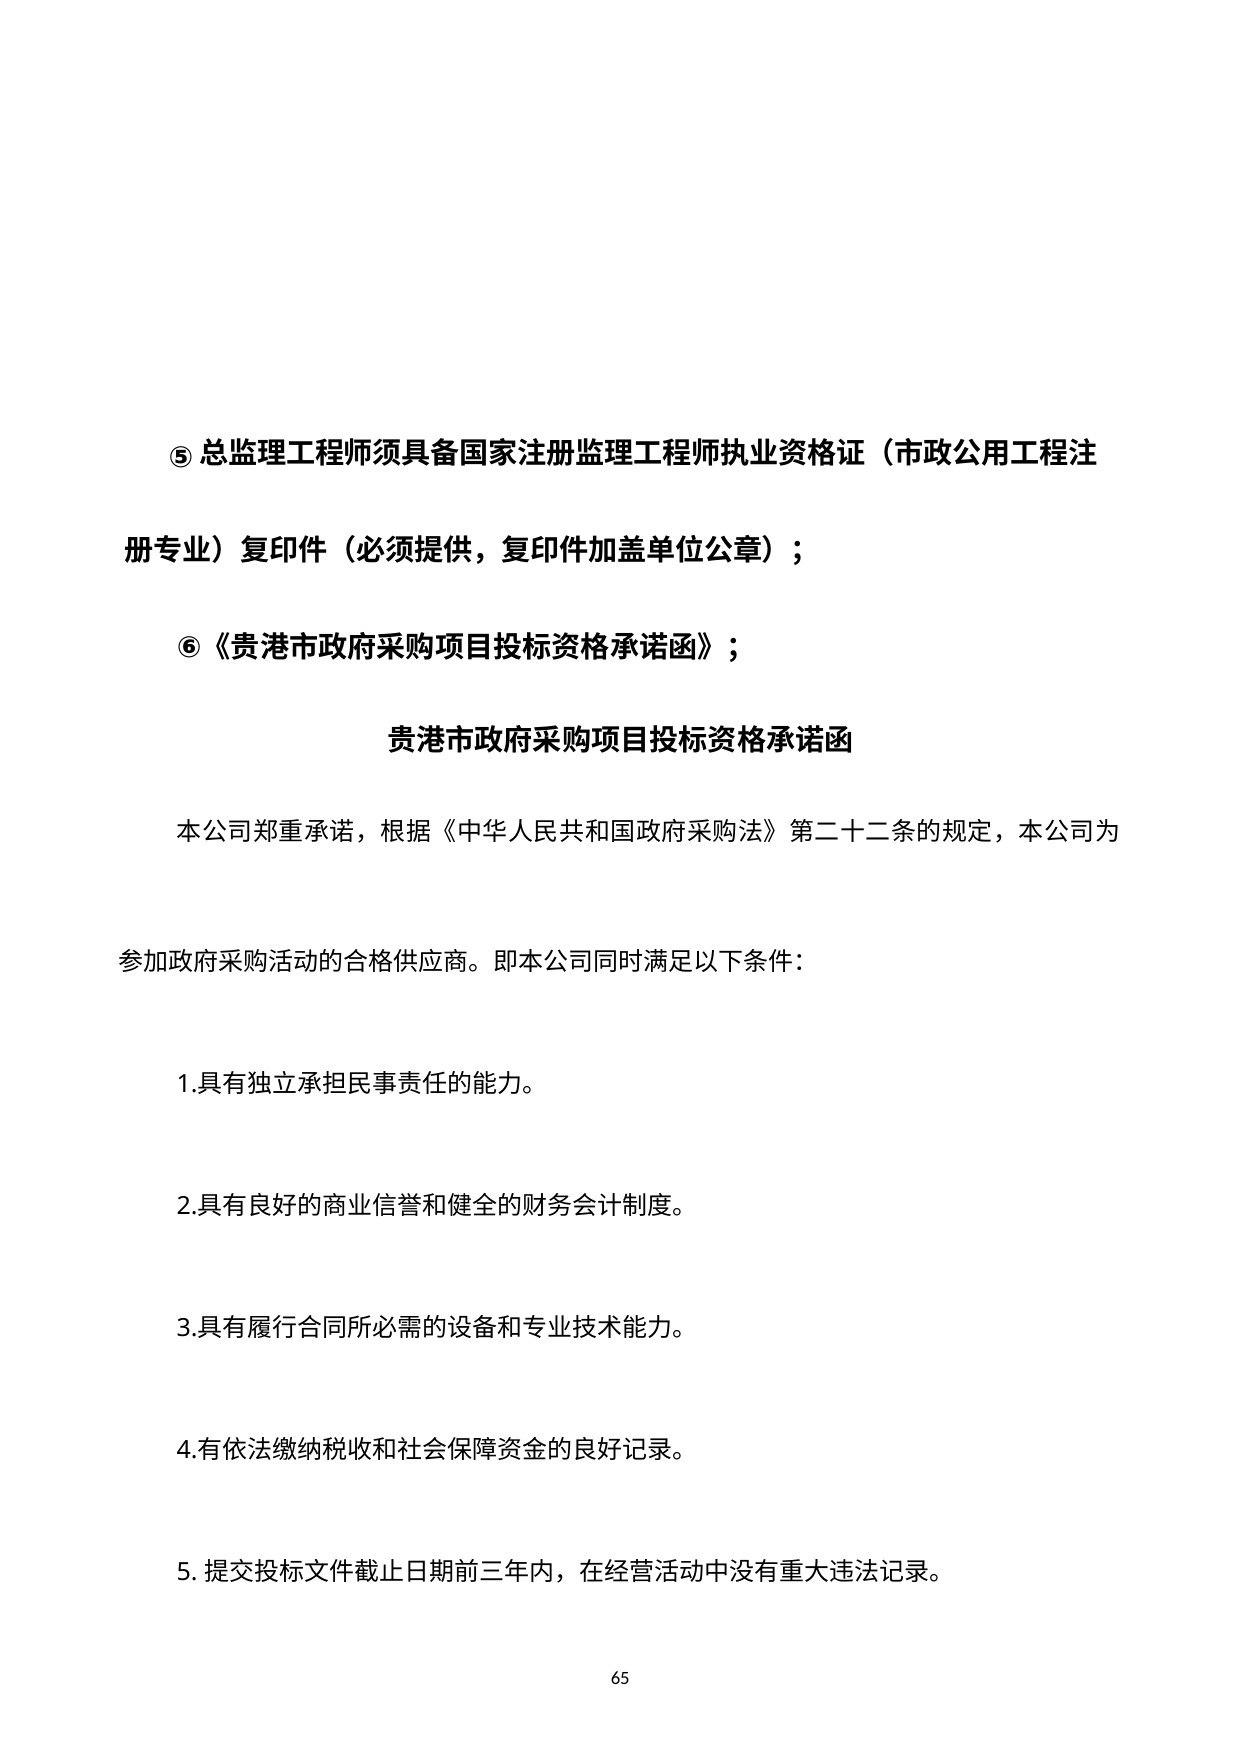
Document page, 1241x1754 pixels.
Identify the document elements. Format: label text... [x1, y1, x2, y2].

text 4.有依法缴纳税收和社会保障资金的良好记录。 [118, 1415, 1122, 1480]
text 5. 提交投标文件截止日期前三年内，在经营活动中没有重大违法记录。 [118, 1537, 1122, 1602]
text 1.具有独立承担民事责任的能力。 [118, 1049, 1122, 1114]
text 本公司郑重承诺，根据《中华人民共和国政府采购法》第二十二条的规定，本公司为参加政府采购活动的合格供应商。即本公司同时满足以下条件： [118, 797, 1122, 992]
text 3.具有履行合同所必需的设备和专业技术能力。 [118, 1293, 1122, 1358]
text ⑥《贵港市政府采购项目投标资格承诺函》； [118, 613, 1057, 678]
text 贵港市政府采购项目投标资格承诺函 [118, 705, 1122, 770]
text ⑤总监理工程师须具备国家注册监理工程师执业资格证（市政公用工程注册专业）复印件（必须提供，复印件加盖单位公章）； [124, 420, 1122, 583]
text 2.具有良好的商业信誉和健全的财务会计制度。 [118, 1171, 1122, 1236]
